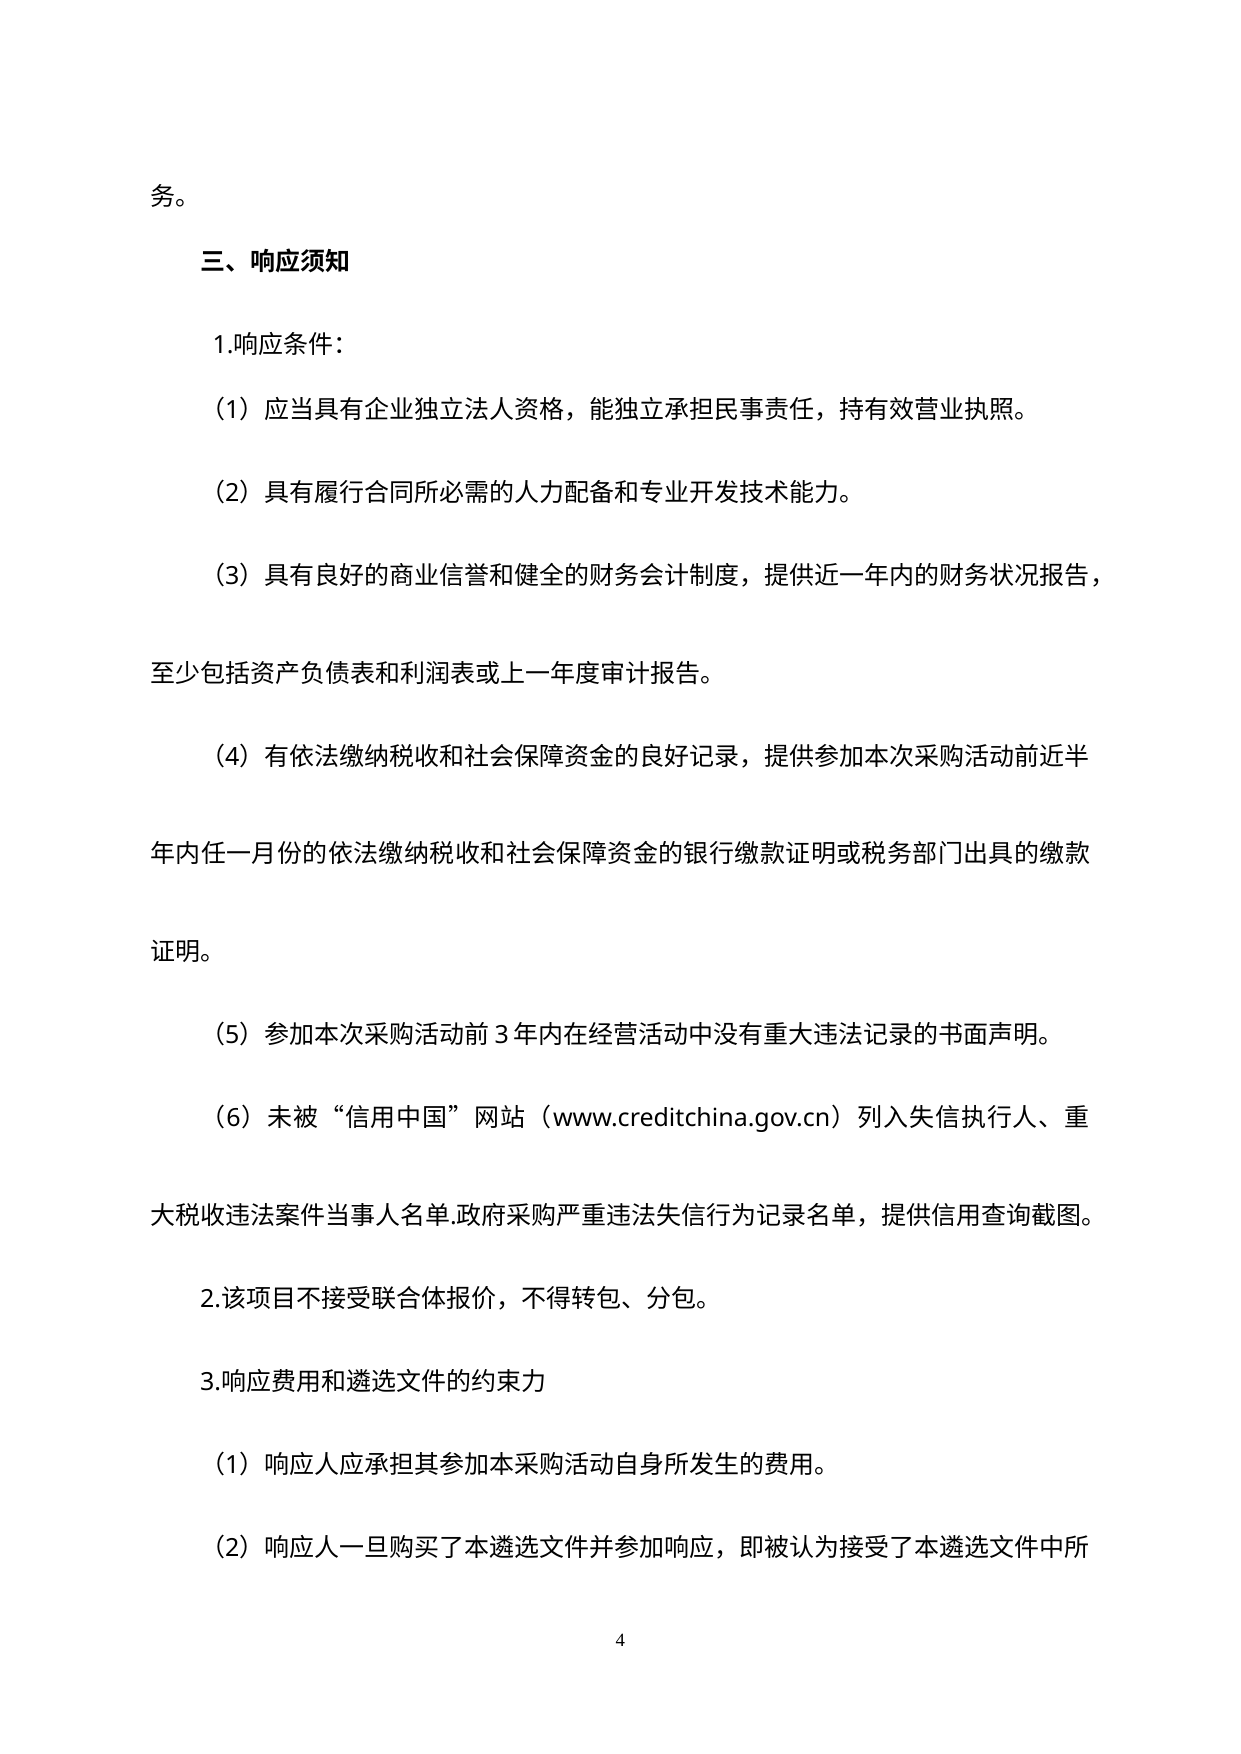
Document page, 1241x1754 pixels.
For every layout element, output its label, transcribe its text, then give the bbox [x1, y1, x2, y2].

text （3）具有良好的商业信誉和健全的财务会计制度，提供近一年内的财务状况报告，至少包括资产负债表和利润表或上一年度审计报告。 [150, 541, 1090, 704]
text 3.响应费用和遴选文件的约束力 [150, 1347, 1090, 1412]
text （1）应当具有企业独立法人资格，能独立承担民事责任，持有效营业执照。 [150, 375, 1090, 440]
text （6）未被“信用中国”网站（www.creditchina.gov.cn）列入失信执行人、重大税收违法案件当事人名单.政府采购严重违法失信行为记录名单，提供信用查询截图。 [150, 1083, 1090, 1246]
text （5）参加本次采购活动前3年内在经营活动中没有重大违法记录的书面声明。 [150, 1000, 1090, 1065]
text 1.响应条件： [150, 310, 1090, 375]
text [150, 162, 1090, 227]
text （1）响应人应承担其参加本采购活动自身所发生的费用。 [150, 1430, 1090, 1495]
text （4）有依法缴纳税收和社会保障资金的良好记录，提供参加本次采购活动前近半年内任一月份的依法缴纳税收和社会保障资金的银行缴款证明或税务部门出具的缴款证明。 [150, 722, 1090, 982]
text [150, 1513, 1090, 1578]
text （2）具有履行合同所必需的人力配备和专业开发技术能力。 [150, 458, 1090, 523]
text 三、响应须知 [150, 227, 1090, 292]
text 2.该项目不接受联合体报价，不得转包、分包。 [150, 1264, 1090, 1329]
